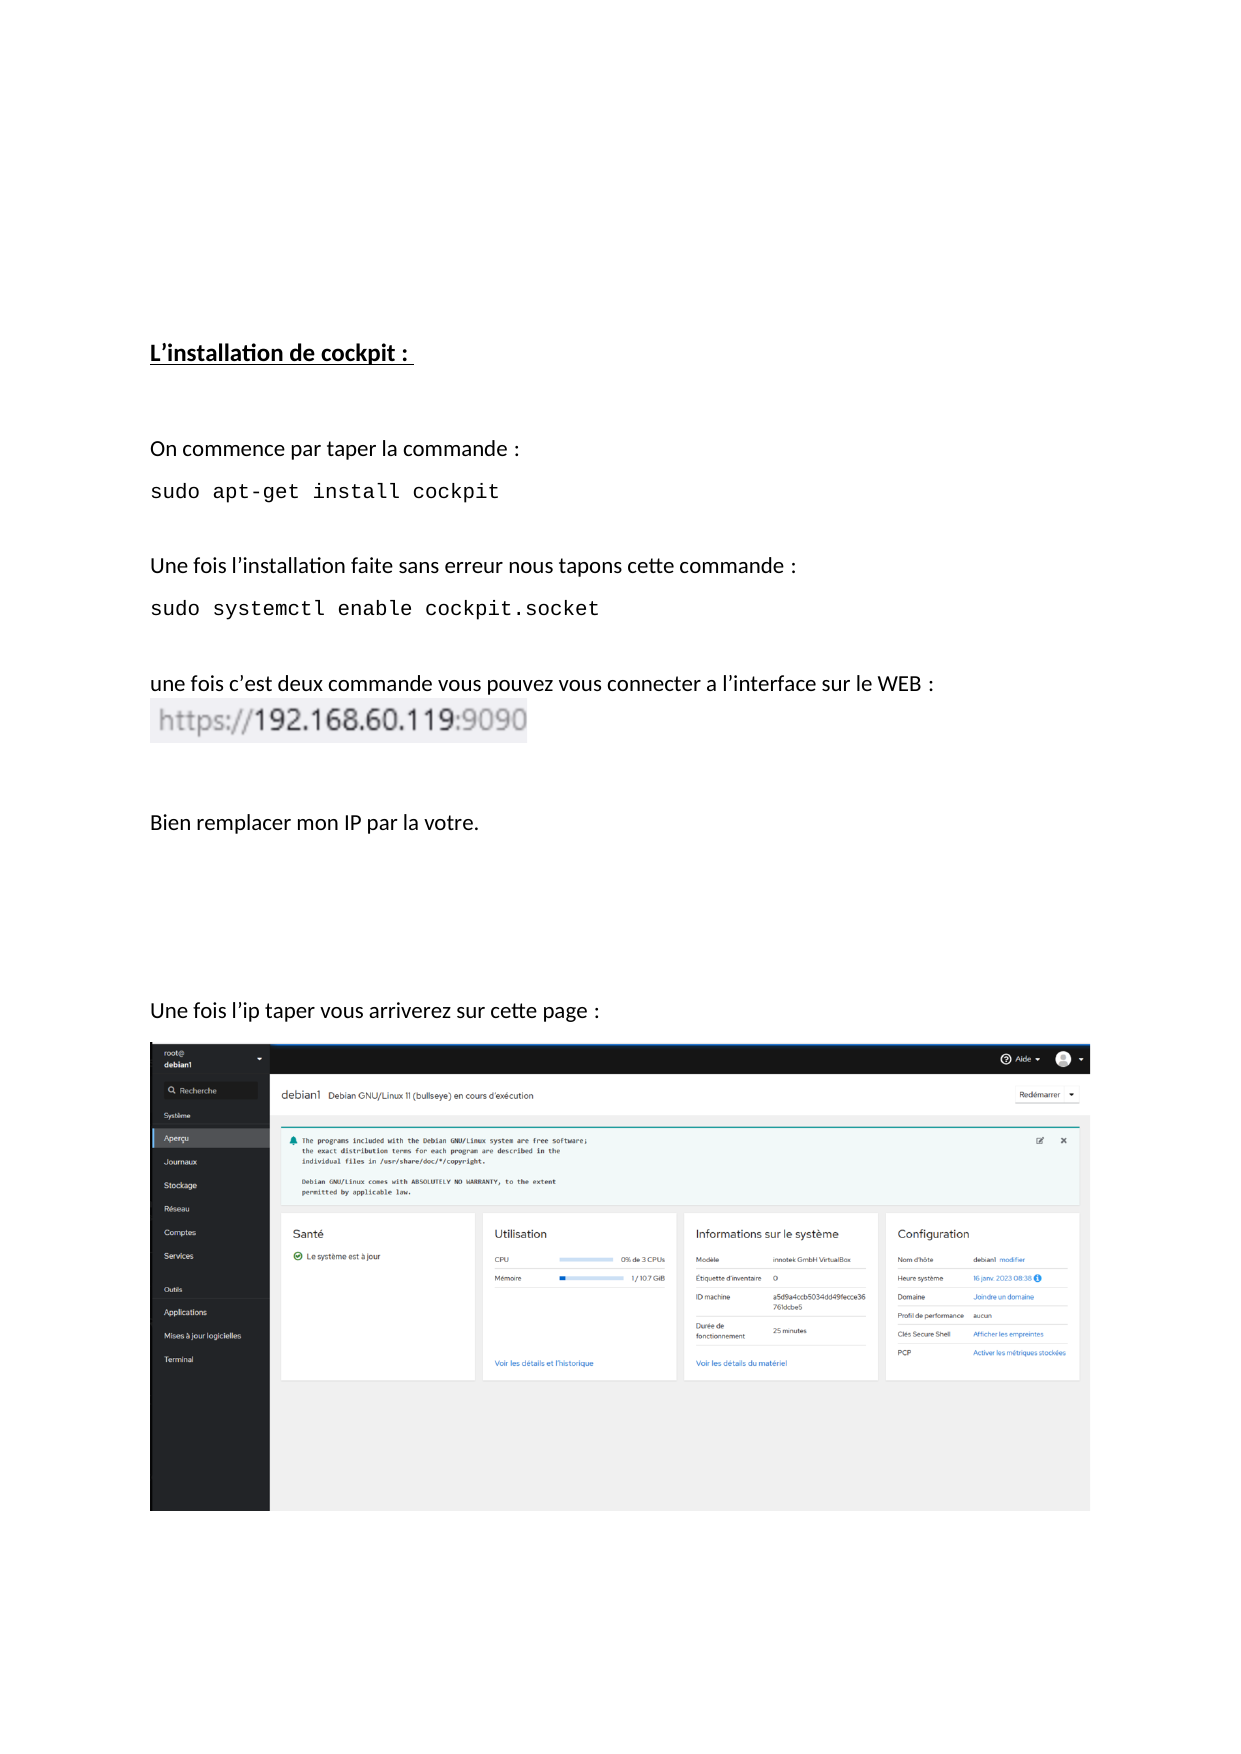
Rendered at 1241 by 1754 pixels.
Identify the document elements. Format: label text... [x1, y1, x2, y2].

picture [150, 698, 528, 743]
text une fois c’est deux commande vous pouvez vous connecter a l’interface sur le WEB : [150, 669, 1090, 743]
text Bien remplacer mon IP par la votre. [150, 808, 1090, 836]
text Une fois l’ip taper vous arriverez sur cette page : [150, 996, 1090, 1024]
text On commence par taper la commande : [150, 434, 1090, 462]
text Une fois l’installation faite sans erreur nous tapons cette commande : [150, 551, 1090, 579]
text L’installation de cockpit : [150, 337, 1090, 368]
text sudo apt-get install cockpit [150, 481, 1090, 504]
picture [150, 1042, 1091, 1511]
text sudo systemctl enable cockpit.socket [150, 598, 1090, 622]
